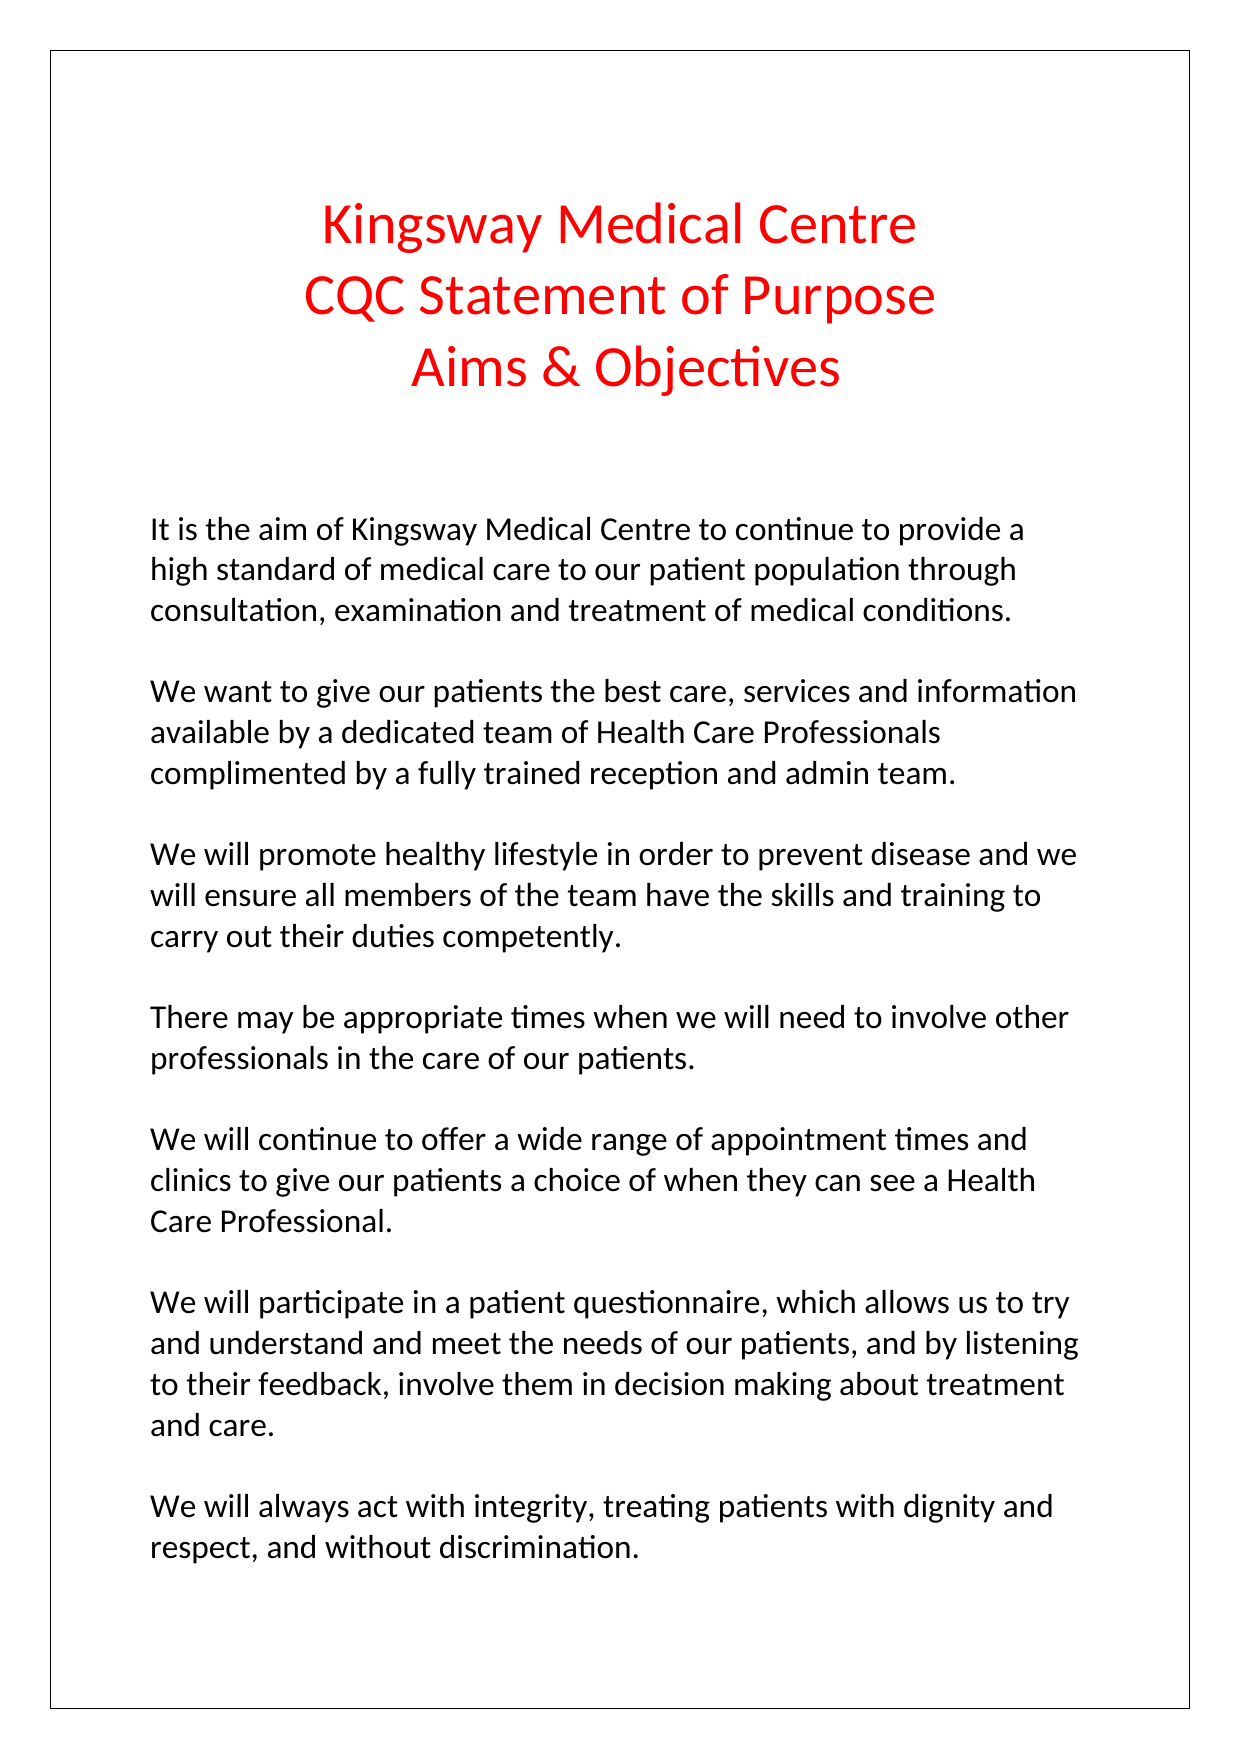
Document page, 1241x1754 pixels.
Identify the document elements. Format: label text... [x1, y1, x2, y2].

text It is the aim of Kingsway Medical Centre to continue to provide a high standard of medical care to our patient population through consultation, examination and treatment of medical conditions. [150, 507, 1090, 630]
text Kingsway Medical Centre [150, 187, 1090, 258]
text CQC Statement of Purpose [150, 258, 1090, 329]
text Aims & Objectives [150, 329, 1090, 401]
text We will participate in a patient questionnaire, which allows us to try and understand and meet the needs of our patients, and by listening to their feedback, involve them in decision making about treatment and care. [150, 1281, 1090, 1444]
text We will always act with integrity, treating patients with dignity and respect, and without discrimination. [150, 1485, 1090, 1566]
text We will continue to offer a wide range of appointment times and clinics to give our patients a choice of when they can see a Health Care Professional. [150, 1118, 1090, 1241]
text There may be appropriate times when we will need to involve other professionals in the care of our patients. [150, 996, 1090, 1078]
text We want to give our patients the best care, services and information available by a dedicated team of Health Care Professionals complimented by a fully trained reception and admin team. [150, 670, 1090, 793]
text We will promote healthy lifestyle in order to prevent disease and we will ensure all members of the team have the skills and training to carry out their duties competently. [150, 833, 1090, 956]
